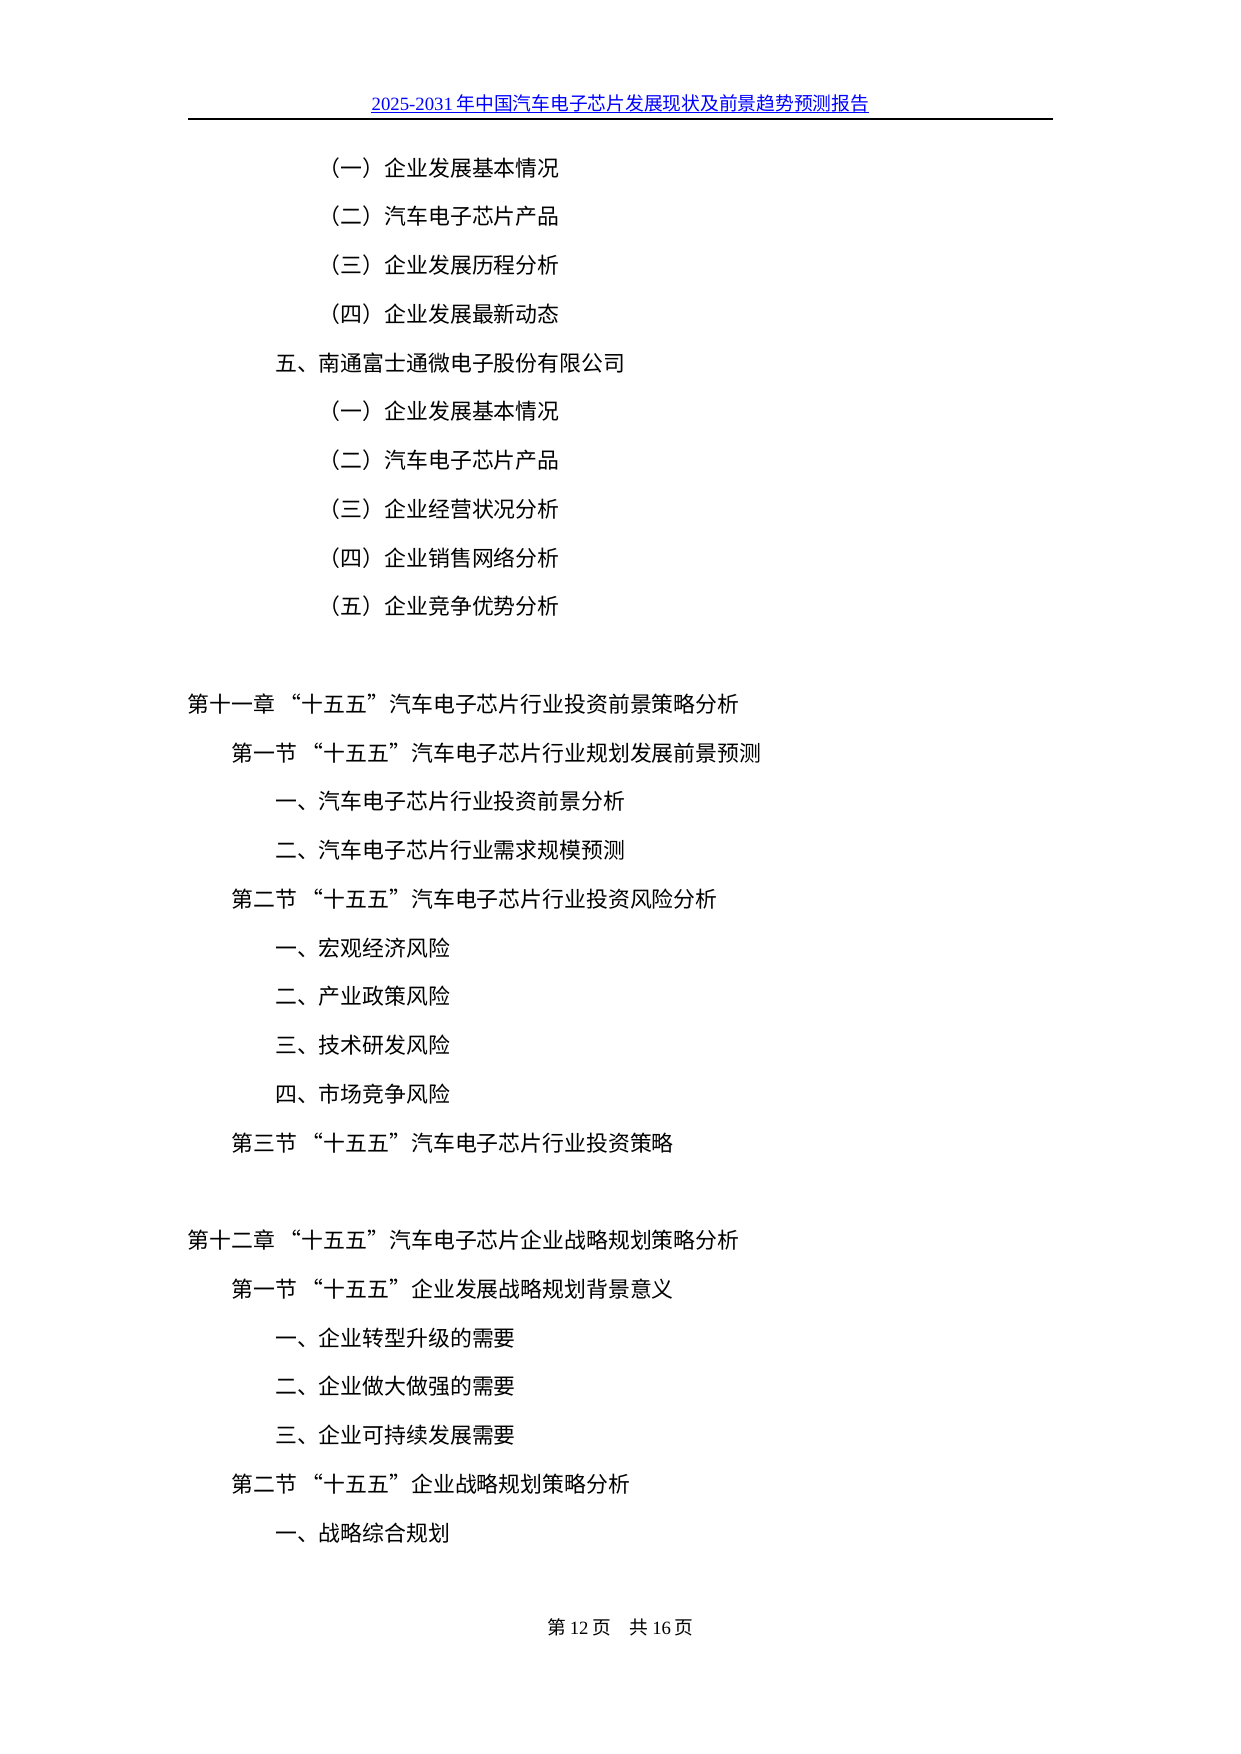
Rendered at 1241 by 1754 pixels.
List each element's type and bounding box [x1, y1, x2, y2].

text [187, 150, 1053, 1548]
